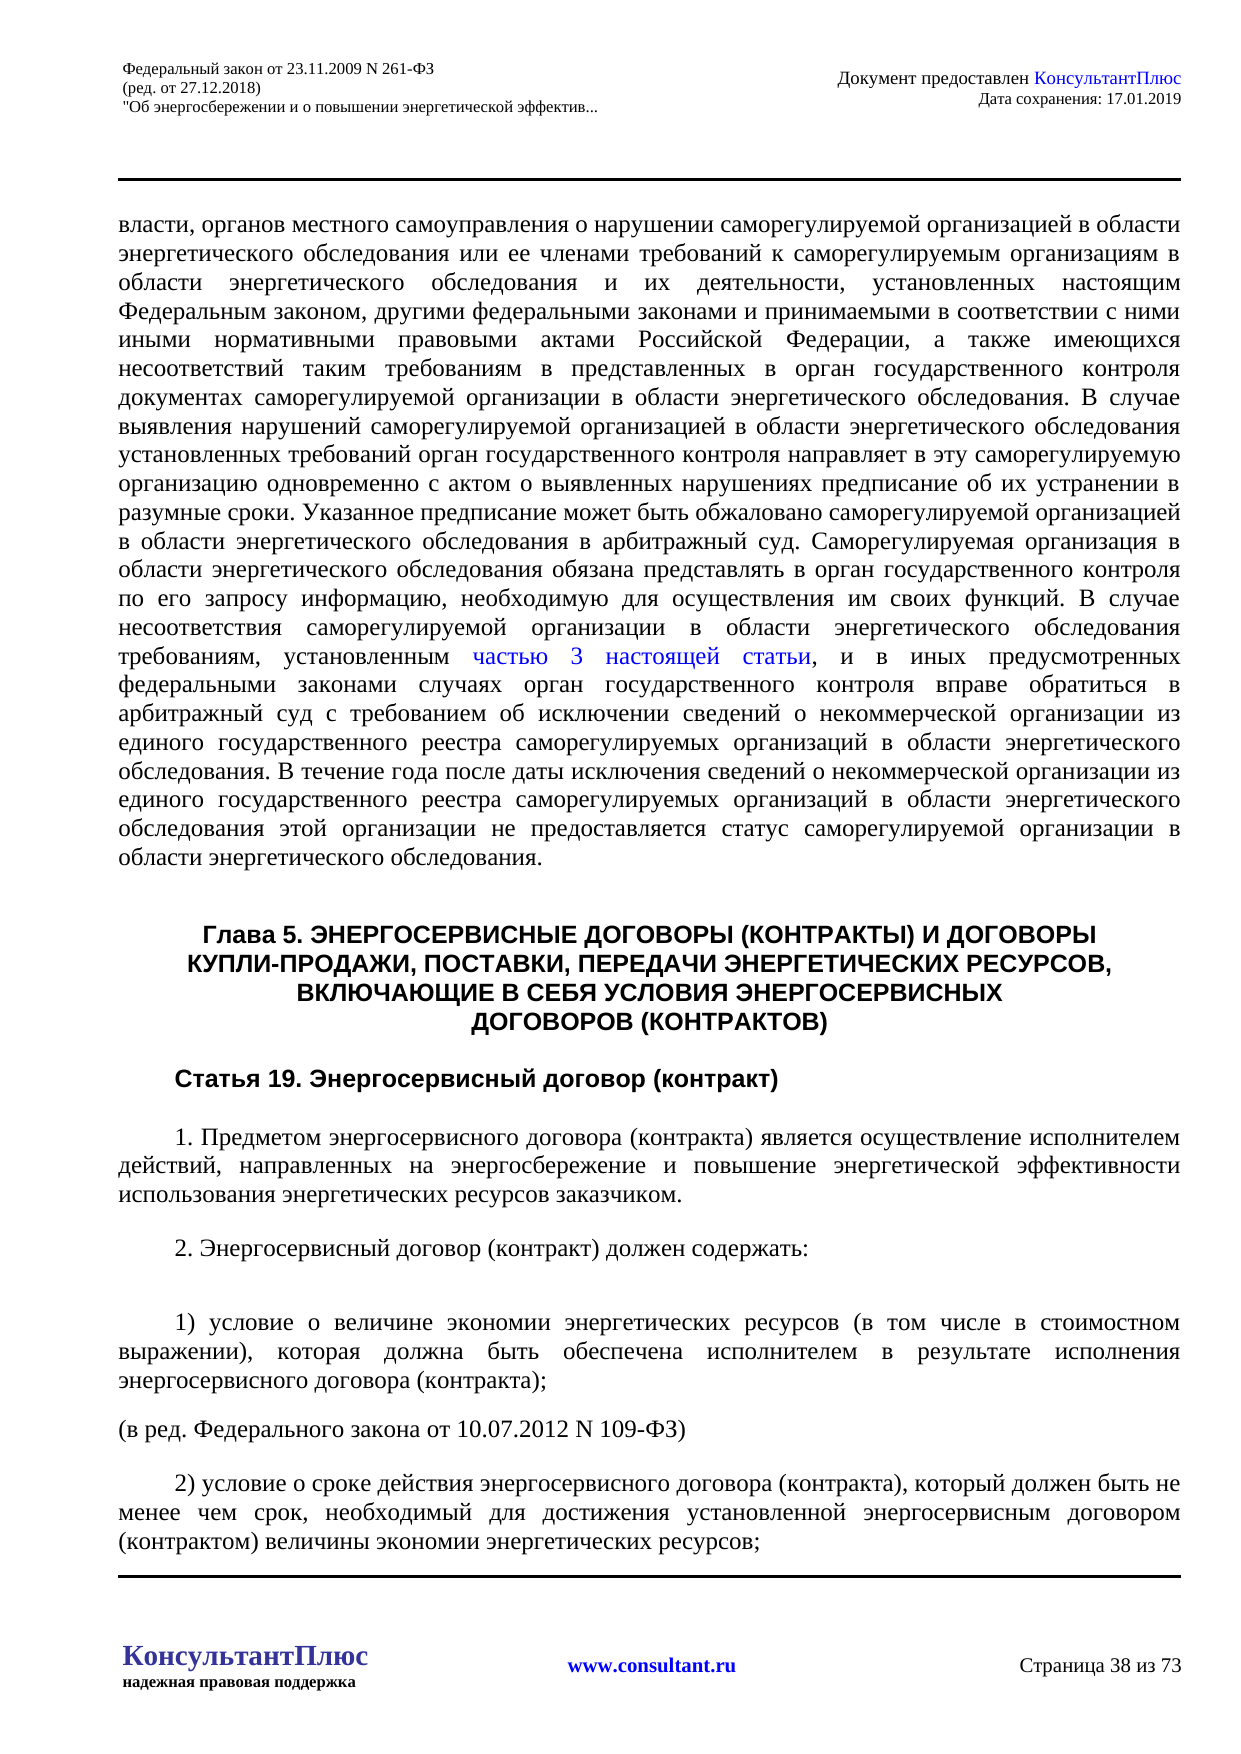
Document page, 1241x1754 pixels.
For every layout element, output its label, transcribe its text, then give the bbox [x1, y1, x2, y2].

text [118, 209, 1181, 871]
title Статья 19. Энергосервисный договор (контракт) [118, 1064, 1181, 1093]
text 1. Предметом энергосервисного договора (контракта) является осуществление исполнителем действий, направленных на энергосбережение и повышение энергетической эффективности использования энергетических ресурсов заказчиком. [118, 1122, 1181, 1208]
title ДОГОВОРОВ (КОНТРАКТОВ) [118, 1007, 1181, 1035]
title Глава 5. ЭНЕРГОСЕРВИСНЫЕ ДОГОВОРЫ (КОНТРАКТЫ) И ДОГОВОРЫ [118, 920, 1181, 949]
title ВКЛЮЧАЮЩИЕ В СЕБЯ УСЛОВИЯ ЭНЕРГОСЕРВИСНЫХ [118, 978, 1181, 1007]
text 2) условие о сроке действия энергосервисного договора (контракта), который должен быть не менее чем срок, необходимый для достижения установленной энергосервисным договором (контрактом) величины экономии энергетических ресурсов; [118, 1468, 1181, 1554]
text 2. Энергосервисный договор (контракт) должен содержать: [118, 1233, 1181, 1262]
text (в ред. Федерального закона от 10.07.2012 N 109-ФЗ) [118, 1414, 1181, 1443]
title КУПЛИ-ПРОДАЖИ, ПОСТАВКИ, ПЕРЕДАЧИ ЭНЕРГЕТИЧЕСКИХ РЕСУРСОВ, [118, 949, 1181, 978]
text 1) условие о величине экономии энергетических ресурсов (в том числе в стоимостном выражении), которая должна быть обеспечена исполнителем в результате исполнения энергосервисного договора (контракта); [118, 1307, 1181, 1394]
